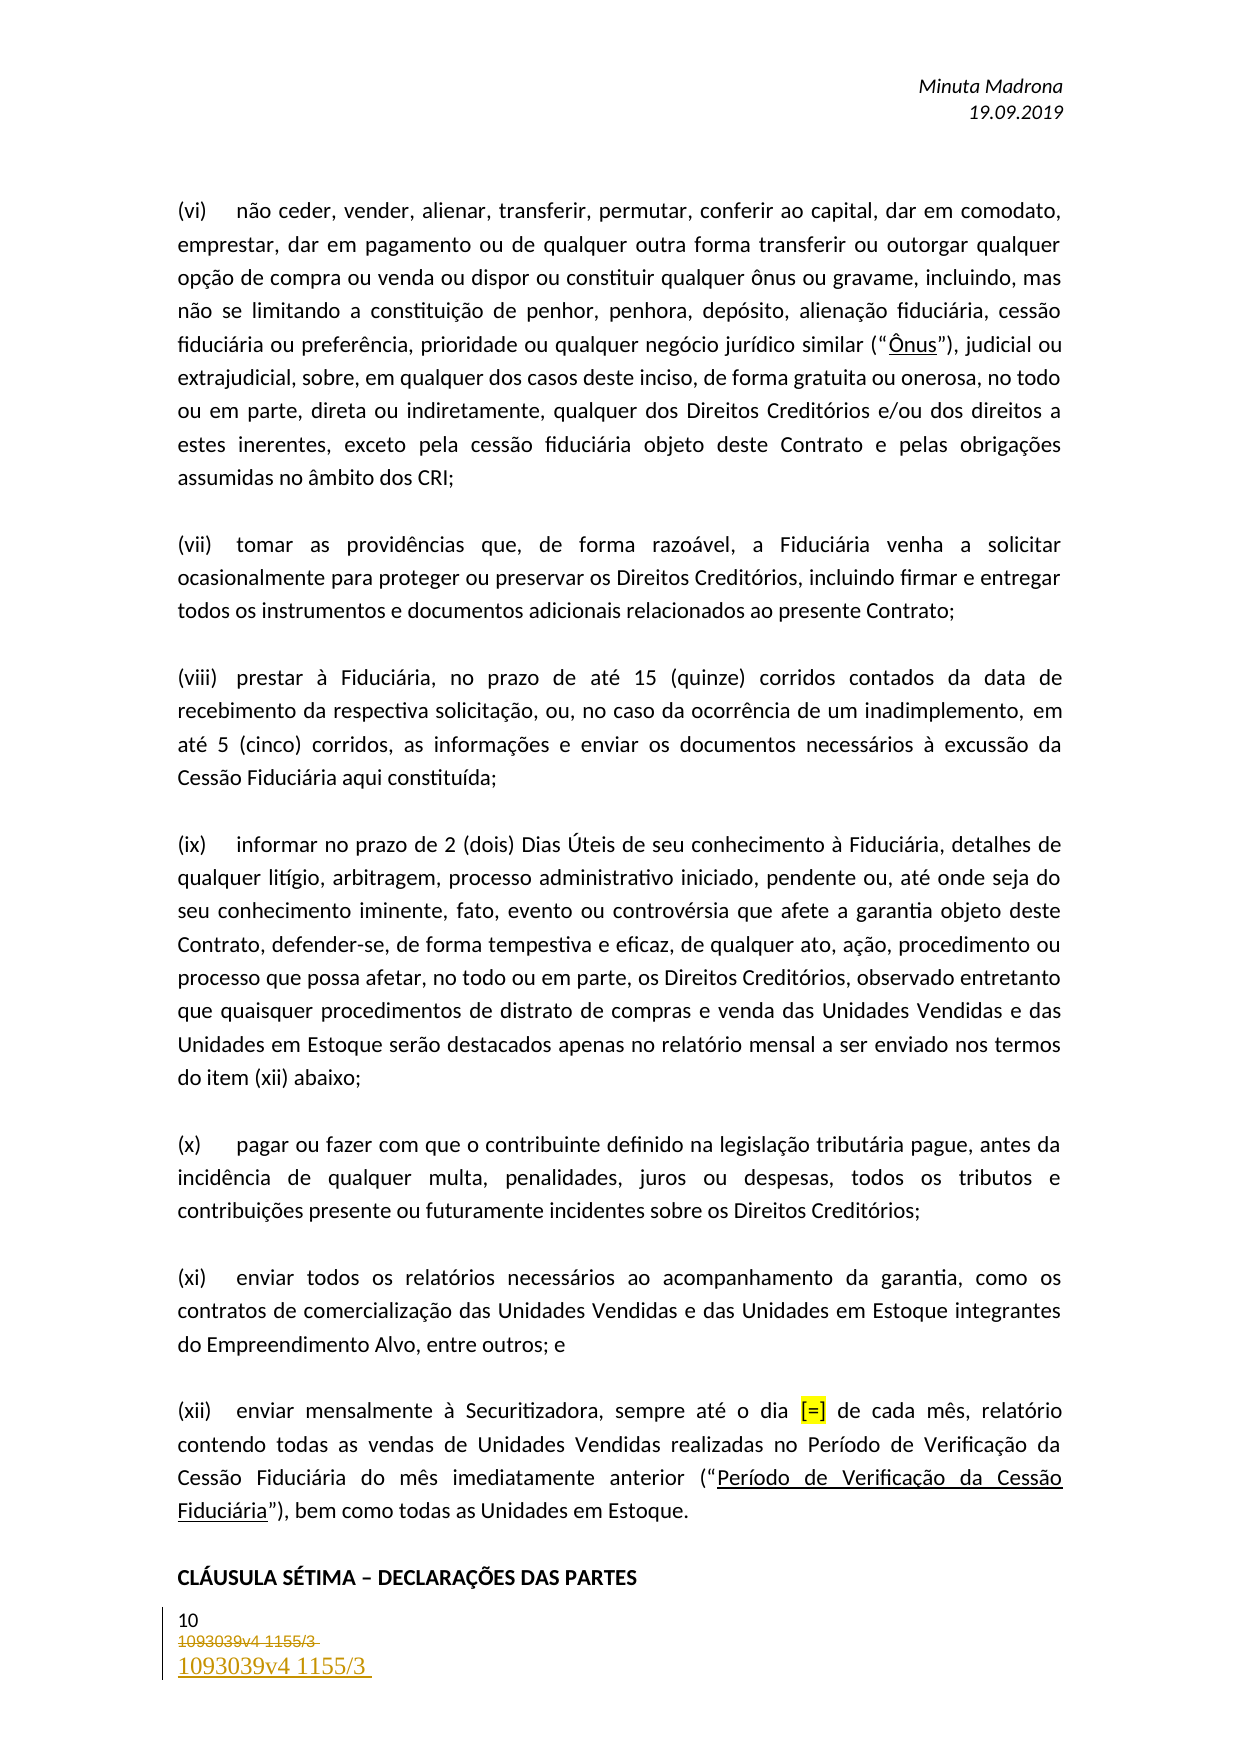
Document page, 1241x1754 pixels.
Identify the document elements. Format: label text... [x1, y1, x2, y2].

list não ceder, vender, alienar, transferir, permutar, conferir ao capital, dar em comodato, emprestar, dar em pagamento ou de qualquer outra forma transferir ou outorgar qualquer opção de compra ou venda ou dispor ou constituir qualquer ônus ou gravame, incluindo, mas não se limitando a constituição de penhor, penhora, depósito, alienação fiduciária, cessão fiduciária ou preferência, prioridade ou qualquer negócio jurídico similar (“Ônus”), judicial ou extrajudicial, sobre, em qualquer dos casos deste inciso, de forma gratuita ou onerosa, no todo ou em parte, direta ou indiretamente, qualquer dos Direitos Creditórios e/ou dos direitos a estes inerentes, exceto pela cessão fiduciária objeto deste Contrato e pelas obrigações assumidas no âmbito dos CRI; [177, 192, 1063, 492]
list enviar todos os relatórios necessários ao acompanhamento da garantia, como os contratos de comercialização das Unidades Vendidas e das Unidades em Estoque integrantes do Empreendimento Alvo, entre outros; e [177, 1259, 1063, 1359]
list CLÁUSULA SÉTIMA – DECLARAÇÕES DAS PARTES [140, 1559, 1063, 1592]
list tomar as providências que, de forma razoável, a Fiduciária venha a solicitar ocasionalmente para proteger ou preservar os Direitos Creditórios, incluindo firmar e entregar todos os instrumentos e documentos adicionais relacionados ao presente Contrato; [177, 525, 1063, 625]
list enviar mensalmente à Securitizadora, sempre até o dia [=] de cada mês, relatório contendo todas as vendas de Unidades Vendidas realizadas no Período de Verificação da Cessão Fiduciária do mês imediatamente anterior (“Período de Verificação da Cessão Fiduciária”), bem como todas as Unidades em Estoque. [177, 1392, 1063, 1525]
list prestar à Fiduciária, no prazo de até 15 (quinze) corridos contados da data de recebimento da respectiva solicitação, ou, no caso da ocorrência de um inadimplemento, em até 5 (cinco) corridos, as informações e enviar os documentos necessários à excussão da Cessão Fiduciária aqui constituída; [177, 659, 1063, 792]
list pagar ou fazer com que o contribuinte definido na legislação tributária pague, antes da incidência de qualquer multa, penalidades, juros ou despesas, todos os tributos e contribuições presente ou futuramente incidentes sobre os Direitos Creditórios; [177, 1125, 1063, 1225]
list informar no prazo de 2 (dois) Dias Úteis de seu conhecimento à Fiduciária, detalhes de qualquer litígio, arbitragem, processo administrativo iniciado, pendente ou, até onde seja do seu conhecimento iminente, fato, evento ou controvérsia que afete a garantia objeto deste Contrato, defender-se, de forma tempestiva e eficaz, de qualquer ato, ação, procedimento ou processo que possa afetar, no todo ou em parte, os Direitos Creditórios, observado entretanto que quaisquer procedimentos de distrato de compras e venda das Unidades Vendidas e das Unidades em Estoque serão destacados apenas no relatório mensal a ser enviado nos termos do item (xii) abaixo; [177, 825, 1063, 1092]
